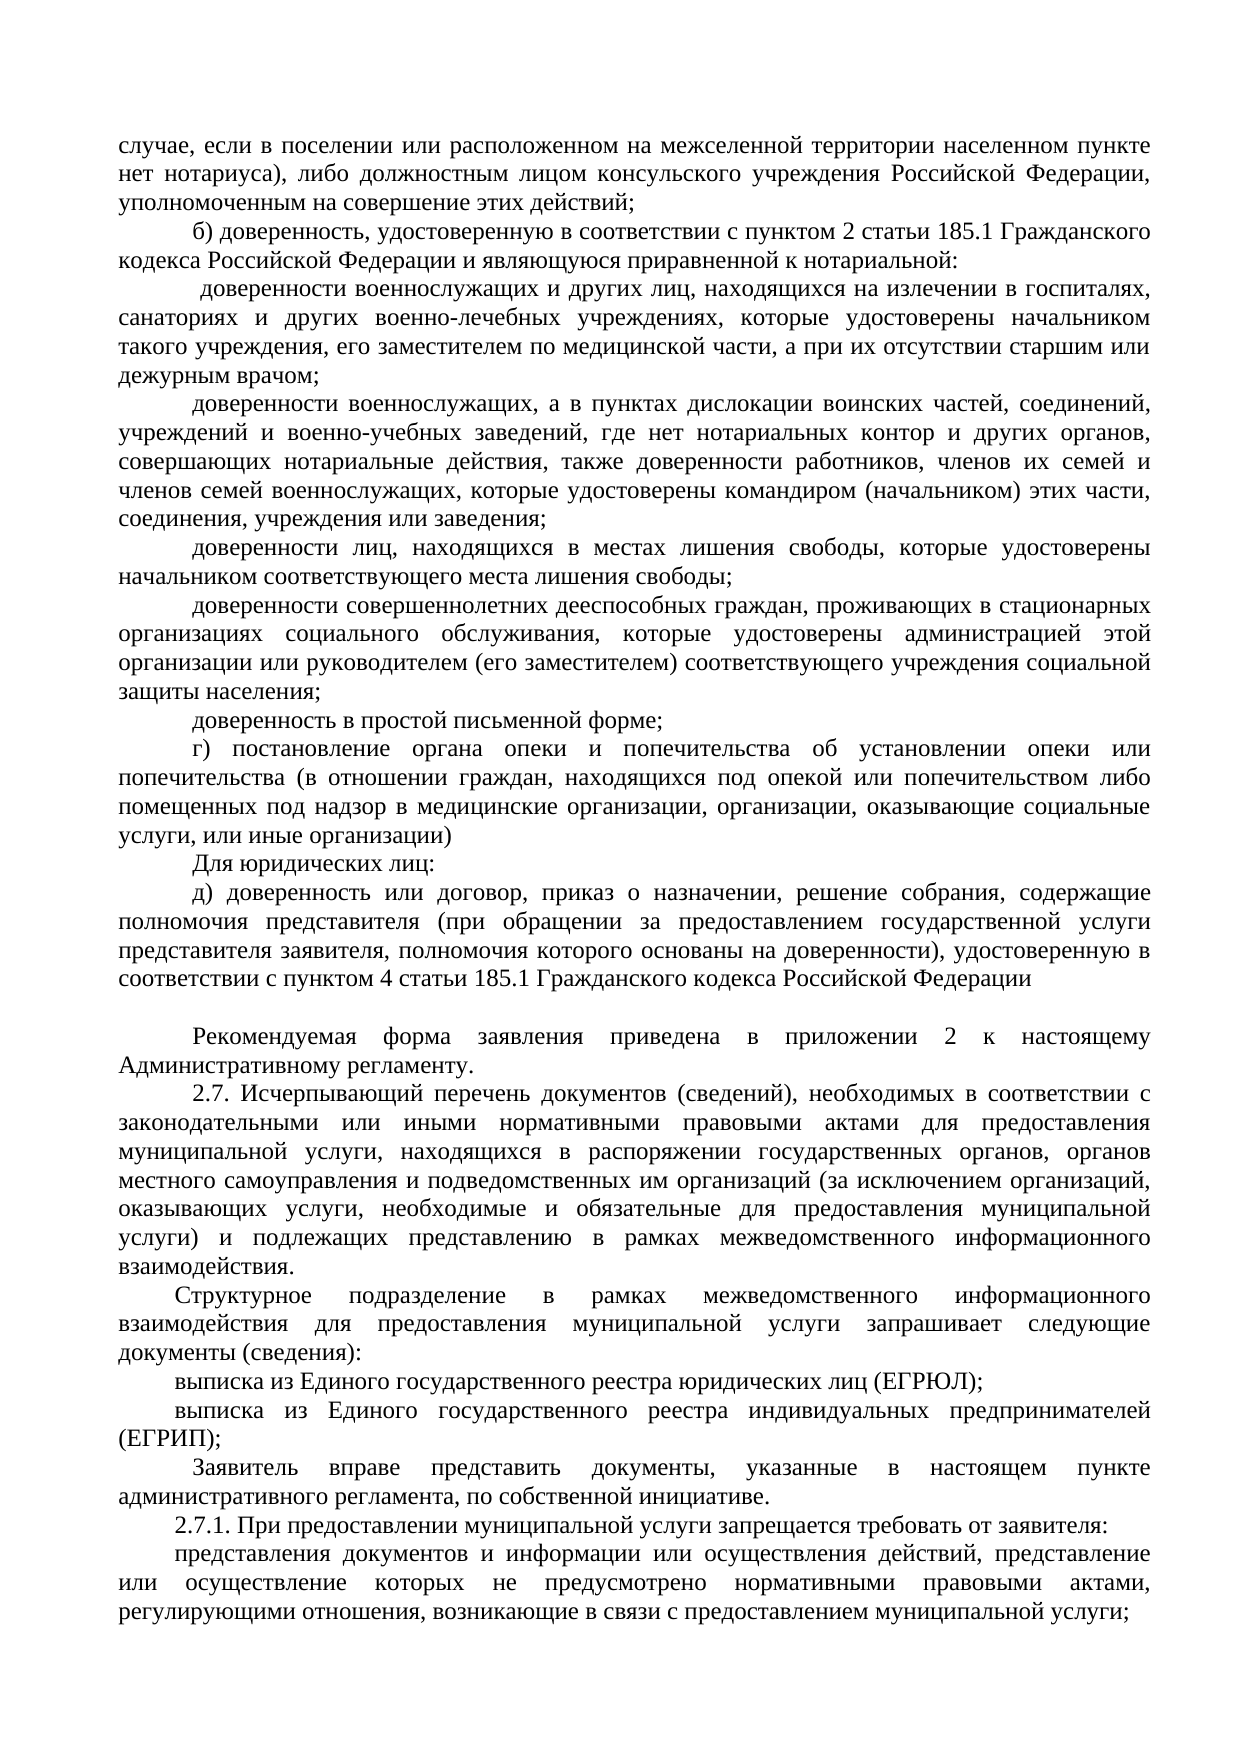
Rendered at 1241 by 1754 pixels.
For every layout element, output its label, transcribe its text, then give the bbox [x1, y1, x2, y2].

text доверенность в простой письменной форме; [118, 705, 1152, 733]
text доверенности военнослужащих, а в пунктах дислокации воинских частей, соединений, учреждений и военно-учебных заведений, где нет нотариальных контор и других органов, совершающих нотариальные действия, также доверенности работников, членов их семей и членов семей военнослужащих, которые удостоверены командиром (начальником) этих части, соединения, учреждения или заведения; [118, 388, 1152, 532]
text Рекомендуемая форма заявления приведена в приложении 2 к настоящему Административному регламенту. [118, 1021, 1152, 1078]
text Заявитель вправе представить документы, указанные в настоящем пункте административного регламента, по собственной инициативе. [118, 1452, 1152, 1510]
text выписка из Единого государственного реестра юридических лиц (ЕГРЮЛ); [118, 1366, 1152, 1395]
text Для юридических лиц: [118, 848, 1152, 877]
text д) доверенность или договор, приказ о назначении, решение собрания, содержащие полномочия представителя (при обращении за предоставлением государственной услуги представителя заявителя, полномочия которого основаны на доверенности), удостоверенную в соответствии с пунктом 4 статьи 185.1 Гражданского кодекса Российской Федерации [118, 877, 1152, 992]
text 2.7.1. При предоставлении муниципальной услуги запрещается требовать от заявителя: [118, 1510, 1152, 1538]
text 2.7. Исчерпывающий перечень документов (сведений), необходимых в соответствии с законодательными или иными нормативными правовыми актами для предоставления муниципальной услуги, находящихся в распоряжении государственных органов, органов местного самоуправления и подведомственных им организаций (за исключением организаций, оказывающих услуги, необходимые и обязательные для предоставления муниципальной услуги) и подлежащих представлению в рамках межведомственного информационного взаимодействия. [118, 1078, 1152, 1280]
text доверенности совершеннолетних дееспособных граждан, проживающих в стационарных организациях социального обслуживания, которые удостоверены администрацией этой организации или руководителем (его заместителем) соответствующего учреждения социальной защиты населения; [118, 590, 1152, 705]
text доверенности лиц, находящихся в местах лишения свободы, которые удостоверены начальником соответствующего места лишения свободы; [118, 532, 1152, 590]
text доверенности военнослужащих и других лиц, находящихся на излечении в госпиталях, санаториях и других военно-лечебных учреждениях, которые удостоверены начальником такого учреждения, его заместителем по медицинской части, а при их отсутствии старшим или дежурным врачом; [118, 273, 1152, 388]
text г) постановление органа опеки и попечительства об установлении опеки или попечительства (в отношении граждан, находящихся под опекой или попечительством либо помещенных под надзор в медицинские организации, организации, оказывающие социальные услуги, или иные организации) [118, 733, 1152, 848]
text б) доверенность, удостоверенную в соответствии с пунктом 2 статьи 185.1 Гражданского кодекса Российской Федерации и являющуюся приравненной к нотариальной: [118, 216, 1152, 273]
text выписка из Единого государственного реестра индивидуальных предпринимателей (ЕГРИП); [118, 1395, 1152, 1452]
text Структурное подразделение в рамках межведомственного информационного взаимодействия для предоставления муниципальной услуги запрашивает следующие документы (сведения): [118, 1280, 1152, 1366]
text представления документов и информации или осуществления действий, представление или осуществление которых не предусмотрено нормативными правовыми актами, регулирующими отношения, возникающие в связи с предоставлением муниципальной услуги; [118, 1538, 1152, 1625]
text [118, 130, 1152, 216]
